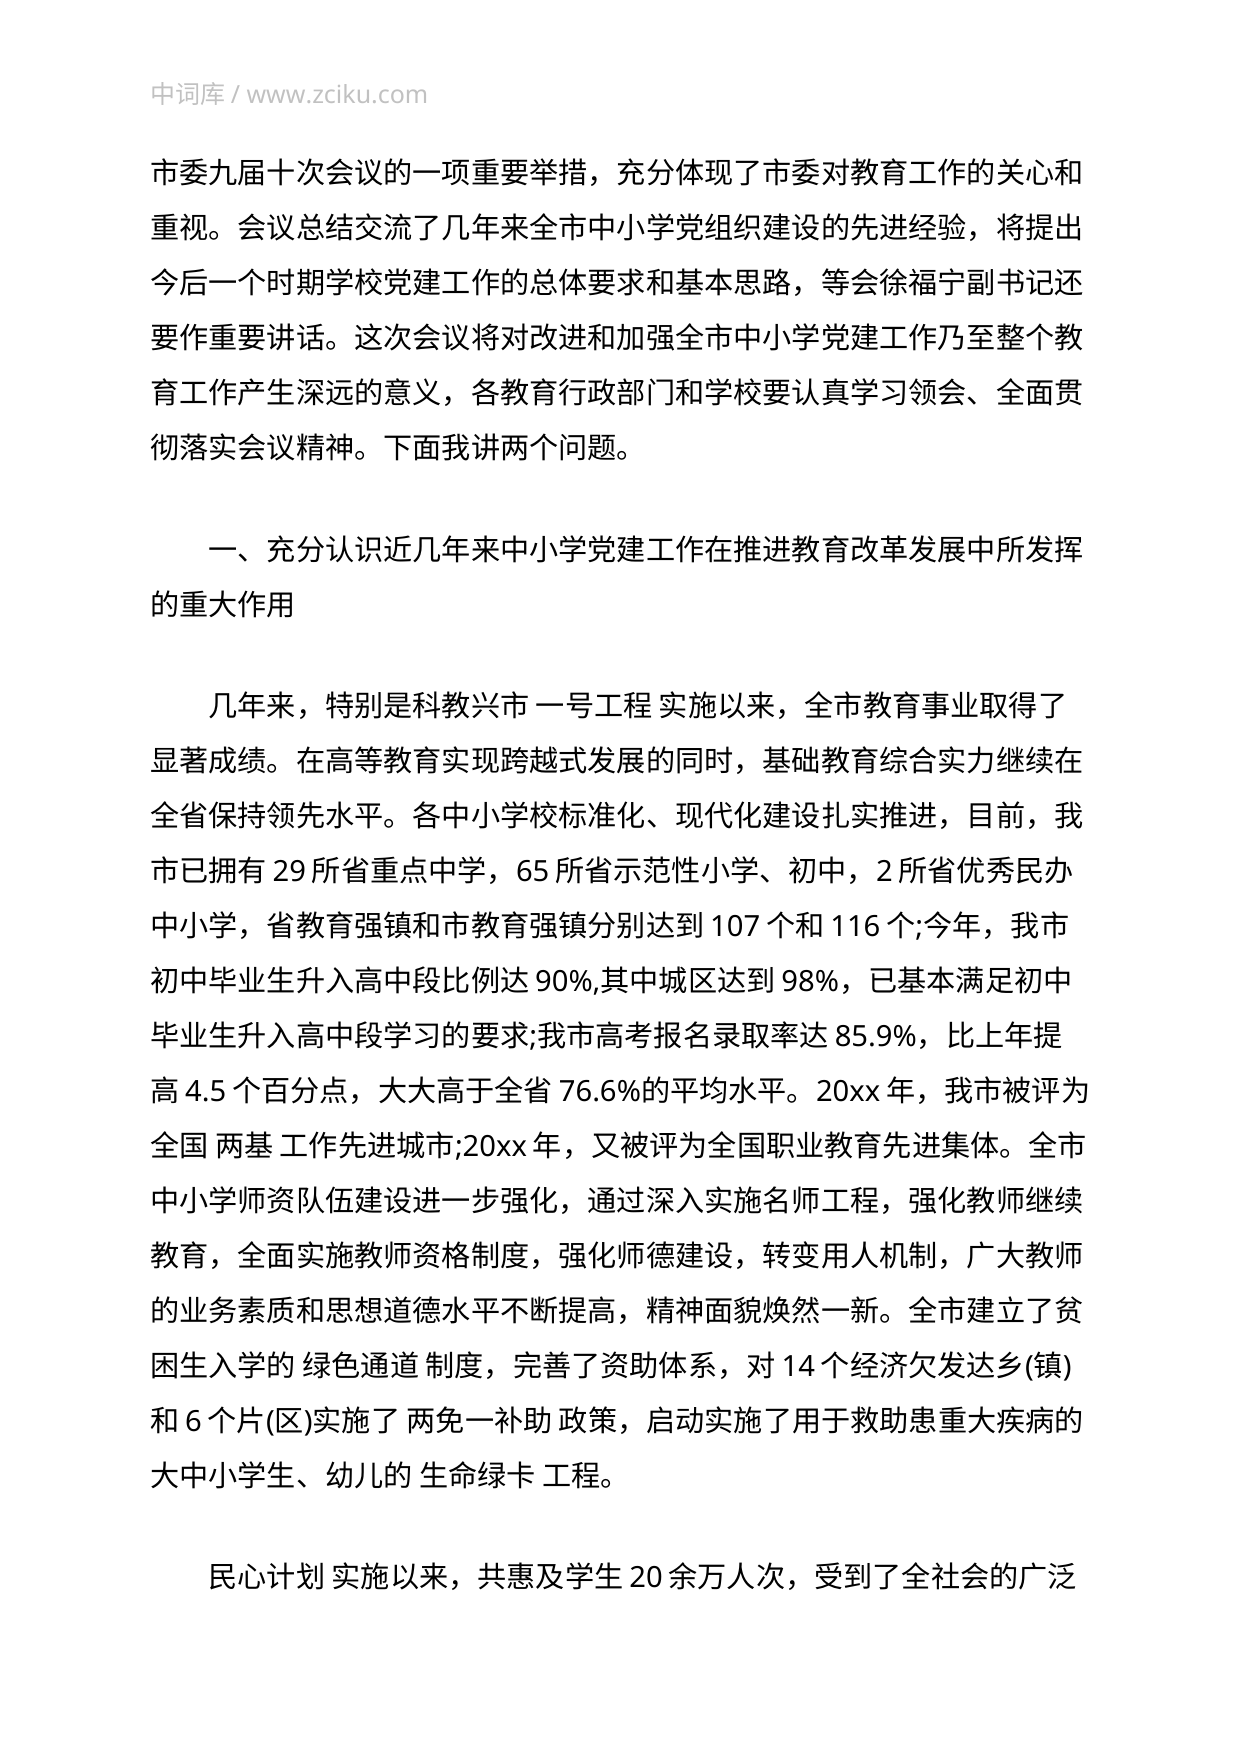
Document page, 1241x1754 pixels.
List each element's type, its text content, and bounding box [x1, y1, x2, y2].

text 一、充分认识近几年来中小学党建工作在推进教育改革发展中所发挥的重大作用 [150, 526, 1090, 623]
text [150, 150, 1090, 467]
text 几年来，特别是科教兴市 一号工程 实施以来，全市教育事业取得了显著成绩。在高等教育实现跨越式发展的同时，基础教育综合实力继续在全省保持领先水平。各中小学校标准化、现代化建设扎实推进，目前，我市已拥有29所省重点中学，65所省示范性小学、初中，2所省优秀民办中小学，省教育强镇和市教育强镇分别达到107个和116个;今年，我市初中毕业生升入高中段比例达90%,其中城区达到98%，已基本满足初中毕业生升入高中段学习的要求;我市高考报名录取率达85.9%，比上年提高4.5个百分点，大大高于全省76.6%的平均水平。20xx年，我市被评为全国 两基 工作先进城市;20xx年，又被评为全国职业教育先进集体。全市中小学师资队伍建设进一步强化，通过深入实施名师工程，强化教师继续教育，全面实施教师资格制度，强化师德建设，转变用人机制，广大教师的业务素质和思想道德水平不断提高，精神面貌焕然一新。全市建立了贫困生入学的 绿色通道 制度，完善了资助体系，对14个经济欠发达乡(镇)和6个片(区)实施了 两免一补助 政策，启动实施了用于救助患重大疾病的大中小学生、幼儿的 生命绿卡 工程。 [150, 683, 1090, 1494]
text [150, 1554, 1090, 1596]
